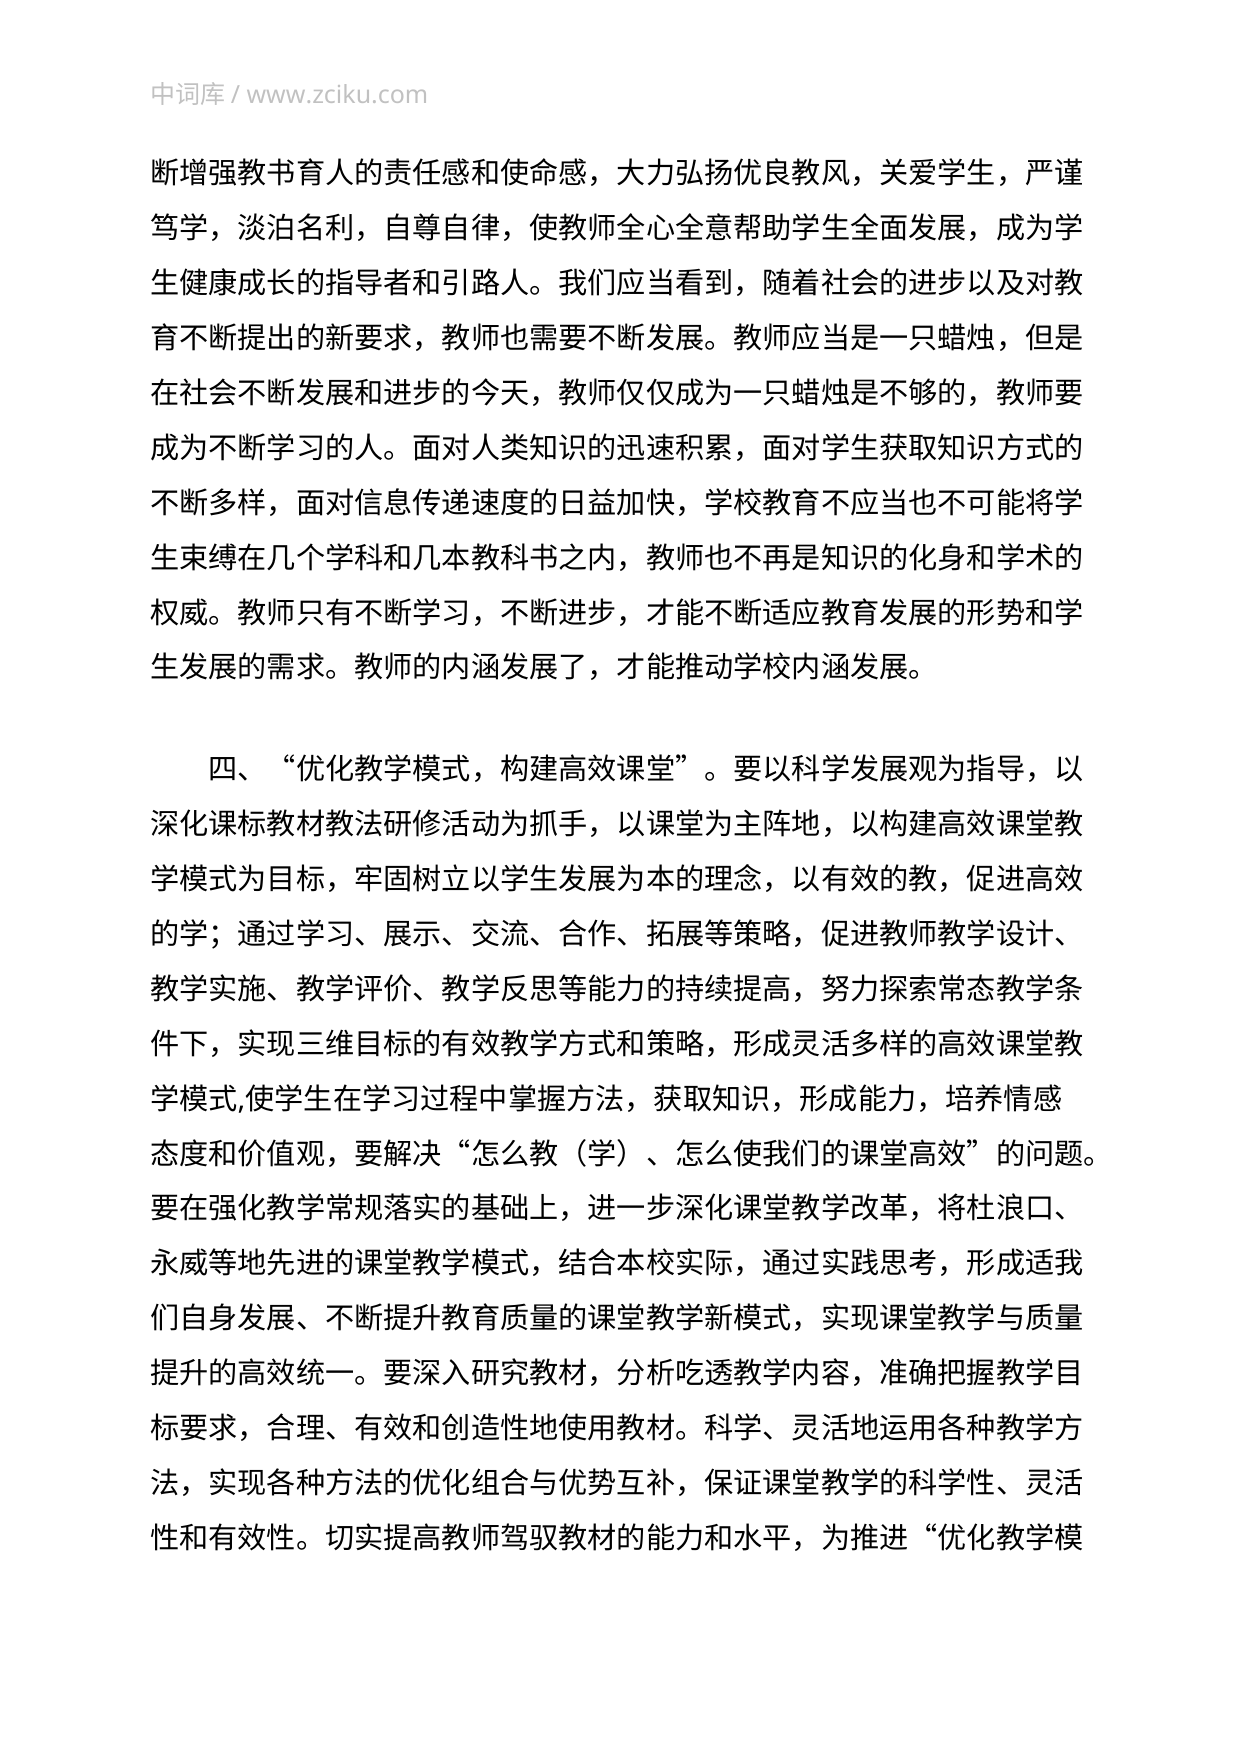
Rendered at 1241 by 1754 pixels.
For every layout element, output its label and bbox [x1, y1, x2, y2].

text [150, 746, 1090, 1557]
text [150, 150, 1090, 686]
